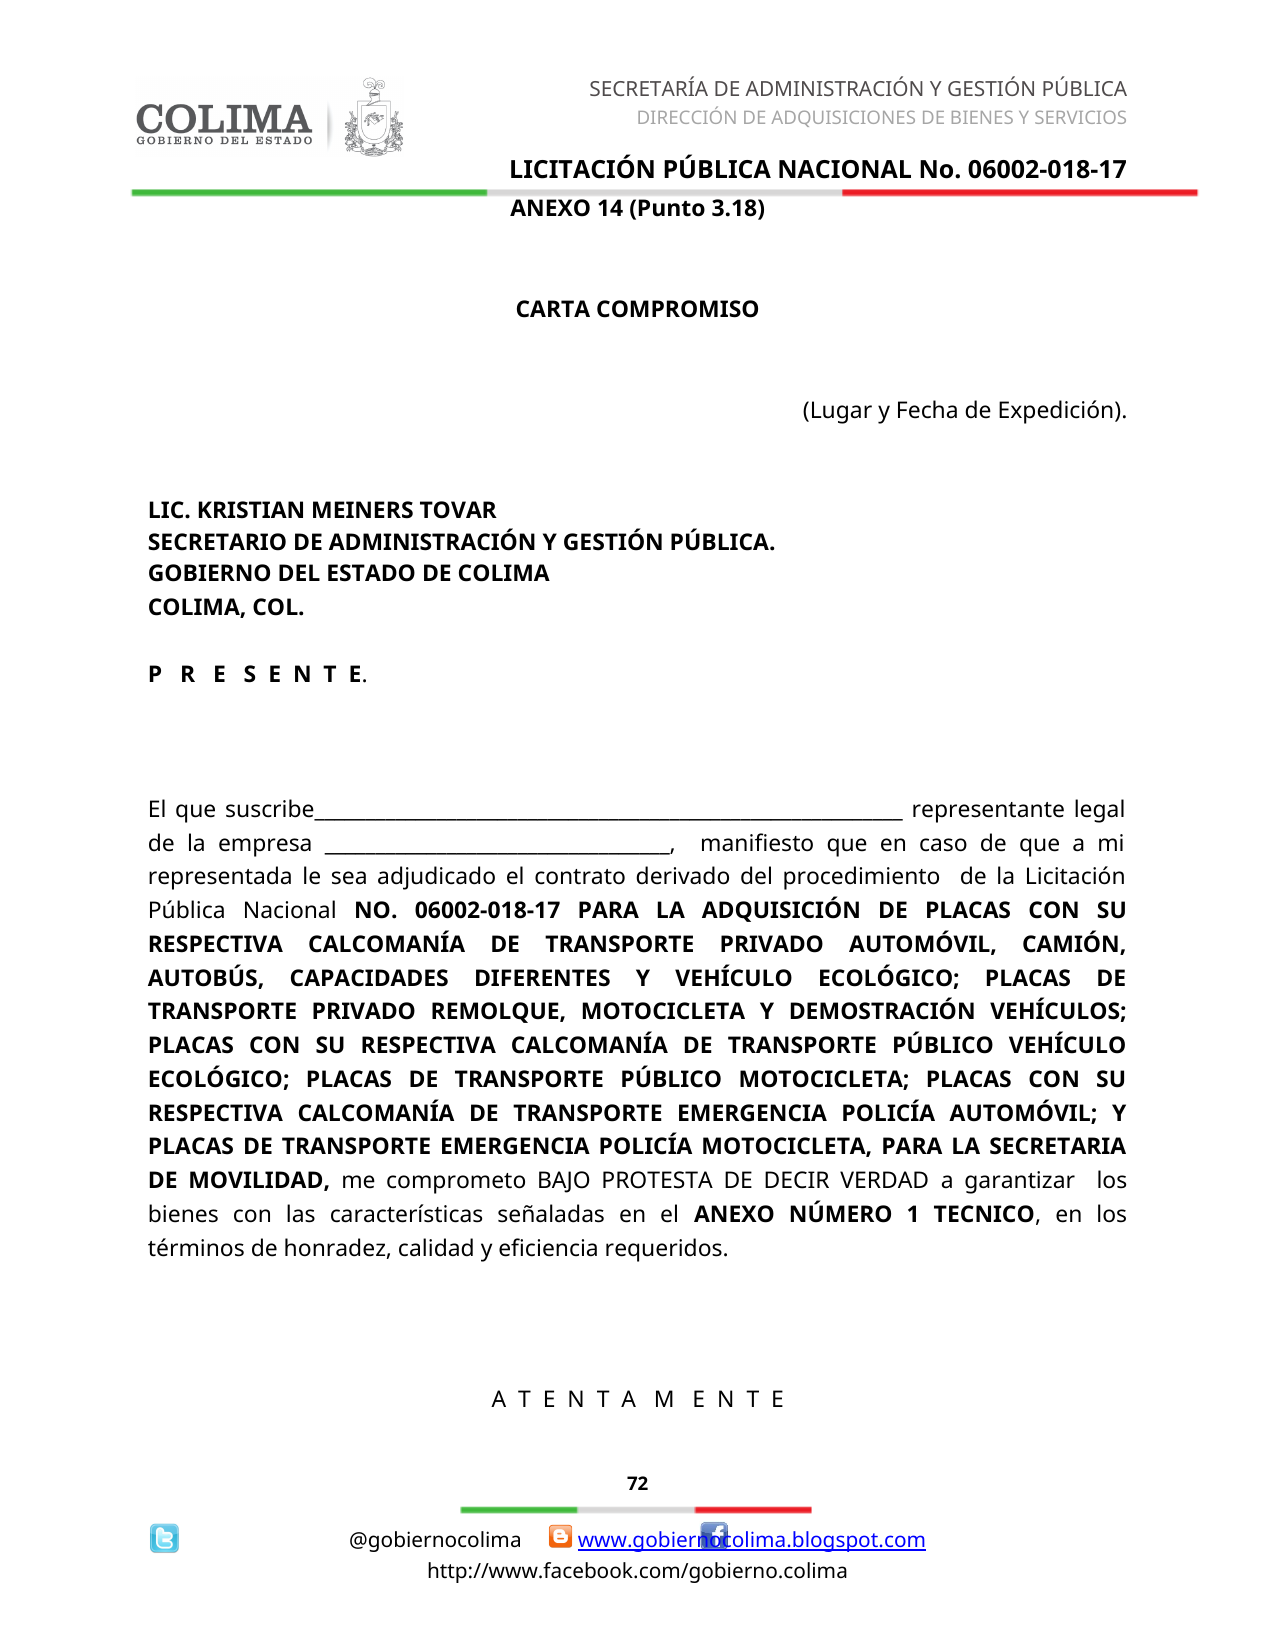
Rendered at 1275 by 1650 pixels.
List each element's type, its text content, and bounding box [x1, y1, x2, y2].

text CARTA COMPROMISO [148, 293, 1127, 324]
subtitle LIC. KRISTIAN MEINERS TOVAR [148, 494, 1127, 526]
picture [126, 183, 1204, 205]
text GOBIERNO DEL ESTADO DE COLIMA [148, 557, 1127, 588]
picture [149, 1523, 180, 1554]
text ANEXO 14 (Punto 3.18) [148, 192, 1127, 223]
picture [135, 76, 404, 157]
text El que suscribe__________________________________________________________ representante legal de la empresa __________________________________, manifiesto que en caso de que a mi representada le sea adjudicado el contrato derivado del procedimiento de la Licitación Pública Nacional NO. 06002-018-17 PARA LA ADQUISICIÓN DE PLACAS CON SU RESPECTIVA CALCOMANÍA DE TRANSPORTE PRIVADO AUTOMÓVIL, CAMIÓN, AUTOBÚS, CAPACIDADES DIFERENTES Y VEHÍCULO ECOLÓGICO; PLACAS DE TRANSPORTE PRIVADO REMOLQUE, MOTOCICLETA Y DEMOSTRACIÓN VEHÍCULOS; PLACAS CON SU RESPECTIVA CALCOMANÍA DE TRANSPORTE PÚBLICO VEHÍCULO ECOLÓGICO; PLACAS DE TRANSPORTE PÚBLICO MOTOCICLETA; PLACAS CON SU RESPECTIVA CALCOMANÍA DE TRANSPORTE EMERGENCIA POLICÍA AUTOMÓVIL; Y PLACAS DE TRANSPORTE EMERGENCIA POLICÍA MOTOCICLETA, PARA LA SECRETARIA DE MOVILIDAD, me comprometo BAJO PROTESTA DE DECIR VERDAD a garantizar los bienes con las características señaladas en el ANEXO NÚMERO 1 TECNICO, en los términos de honradez, calidad y eficiencia requeridos. [148, 793, 1127, 1263]
picture [548, 1524, 573, 1548]
text COLIMA, COL. [148, 591, 1127, 622]
subtitle SECRETARIO DE ADMINISTRACIÓN Y GESTIÓN PÚBLICA. [148, 526, 1127, 557]
text A T E N T A M E N T E [148, 1383, 1127, 1414]
picture [699, 1521, 728, 1549]
text P R E S E N T E. [148, 658, 1127, 689]
text (Lugar y Fecha de Expedición). [148, 394, 1127, 425]
picture [460, 1496, 815, 1520]
